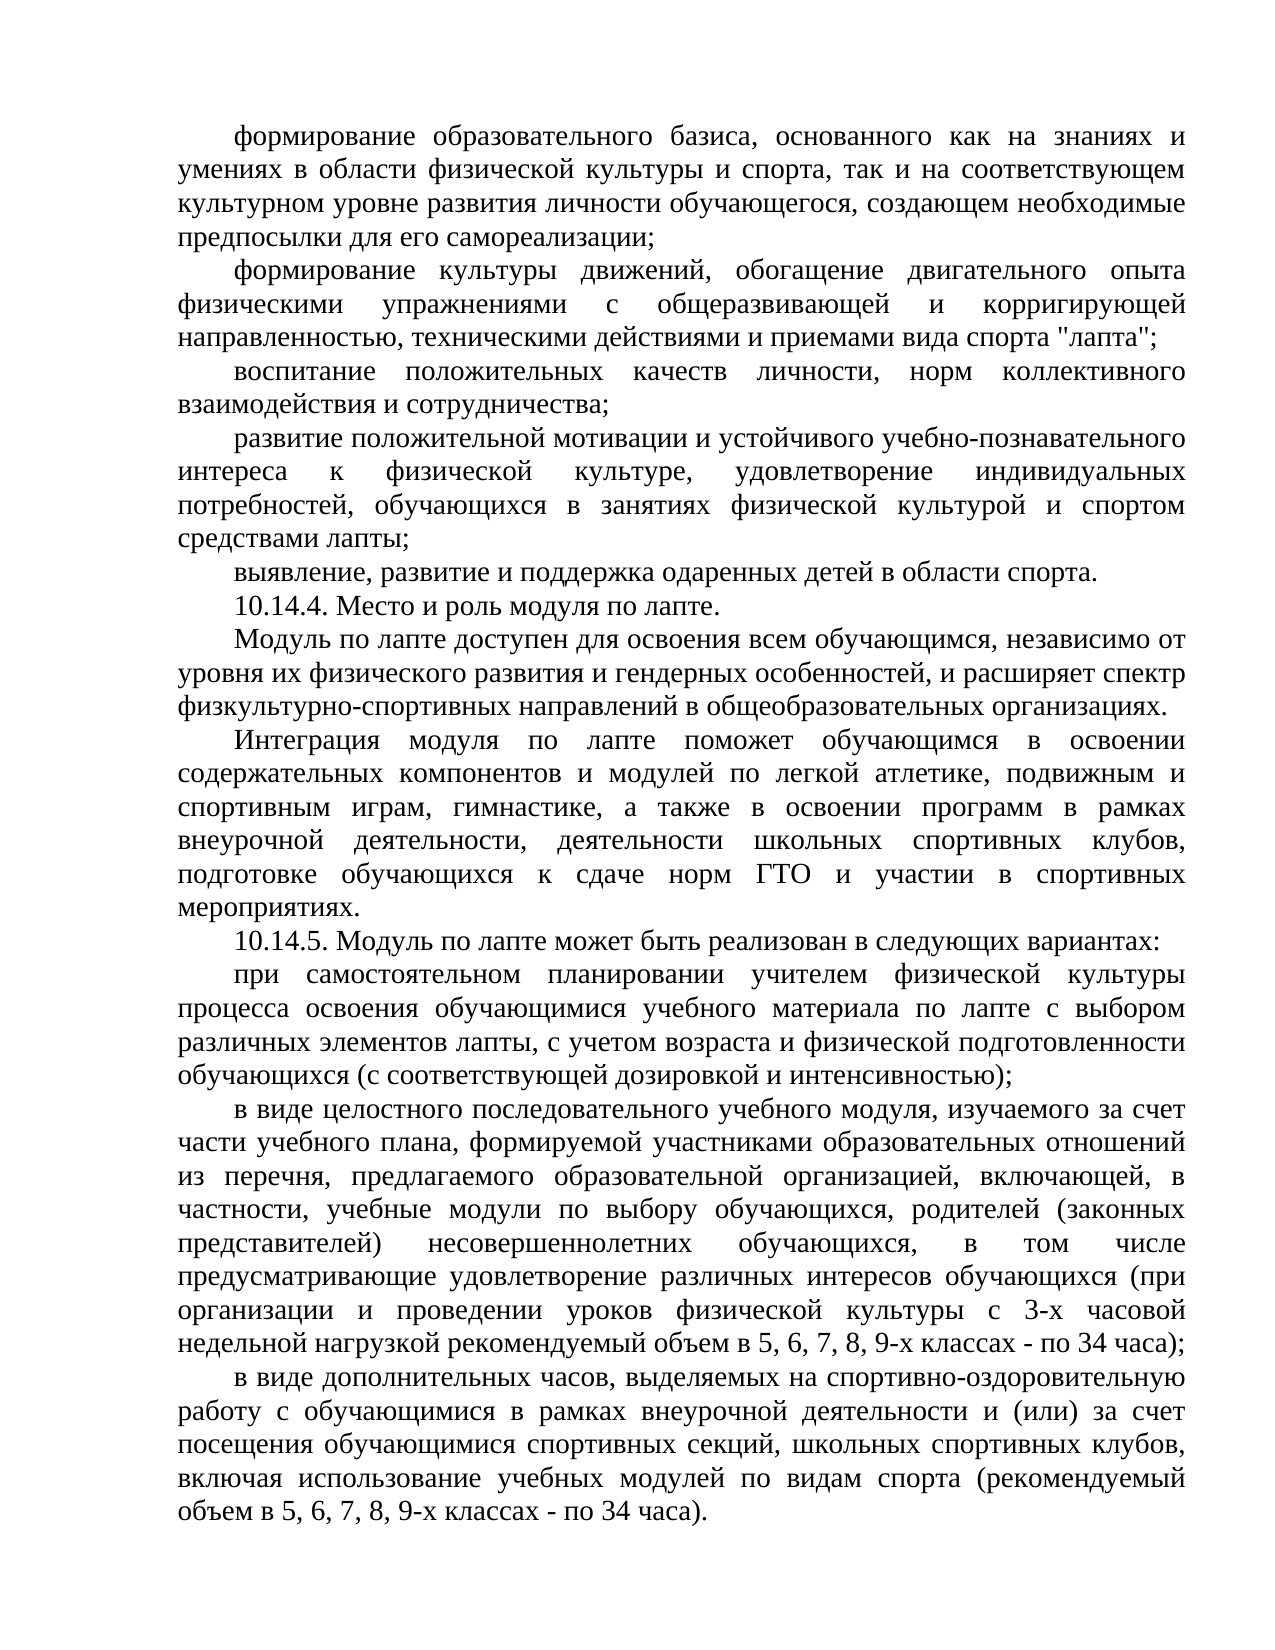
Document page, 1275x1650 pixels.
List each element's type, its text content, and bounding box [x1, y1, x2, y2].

text 10.14.4. Место и роль модуля по лапте. [177, 588, 1186, 621]
text Модуль по лапте доступен для освоения всем обучающимся, независимо от уровня их физического развития и гендерных особенностей, и расширяет спектр физкультурно-спортивных направлений в общеобразовательных организациях. [177, 621, 1186, 722]
text воспитание положительных качеств личности, норм коллективного взаимодействия и сотрудничества; [177, 353, 1186, 420]
text формирование образовательного базиса, основанного как на знаниях и умениях в области физической культуры и спорта, так и на соответствующем культурном уровне развития личности обучающегося, создающем необходимые предпосылки для его самореализации; [177, 118, 1186, 252]
text выявление, развитие и поддержка одаренных детей в области спорта. [177, 554, 1186, 588]
text при самостоятельном планировании учителем физической культуры процесса освоения обучающимися учебного материала по лапте с выбором различных элементов лапты, с учетом возраста и физической подготовленности обучающихся (с соответствующей дозировкой и интенсивностью); [177, 957, 1186, 1091]
text формирование культуры движений, обогащение двигательного опыта физическими упражнениями с общеразвивающей и корригирующей направленностью, техническими действиями и приемами вида спорта "лапта"; [177, 252, 1186, 353]
text развитие положительной мотивации и устойчивого учебно-познавательного интереса к физической культуре, удовлетворение индивидуальных потребностей, обучающихся в занятиях физической культурой и спортом средствами лапты; [177, 420, 1186, 554]
text в виде дополнительных часов, выделяемых на спортивно-оздоровительную работу с обучающимися в рамках внеурочной деятельности и (или) за счет посещения обучающимися спортивных секций, школьных спортивных клубов, включая использование учебных модулей по видам спорта (рекомендуемый объем в 5, 6, 7, 8, 9-х классах - по 34 часа). [177, 1359, 1186, 1527]
text в виде целостного последовательного учебного модуля, изучаемого за счет части учебного плана, формируемой участниками образовательных отношений из перечня, предлагаемого образовательной организацией, включающей, в частности, учебные модули по выбору обучающихся, родителей (законных представителей) несовершеннолетних обучающихся, в том числе предусматривающие удовлетворение различных интересов обучающихся (при организации и проведении уроков физической культуры с 3-х часовой недельной нагрузкой рекомендуемый объем в 5, 6, 7, 8, 9-х классах - по 34 часа); [177, 1091, 1186, 1359]
text 10.14.5. Модуль по лапте может быть реализован в следующих вариантах: [177, 923, 1186, 957]
text Интеграция модуля по лапте поможет обучающимся в освоении содержательных компонентов и модулей по легкой атлетике, подвижным и спортивным играм, гимнастике, а также в освоении программ в рамках внеурочной деятельности, деятельности школьных спортивных клубов, подготовке обучающихся к сдаче норм ГТО и участии в спортивных мероприятиях. [177, 722, 1186, 923]
